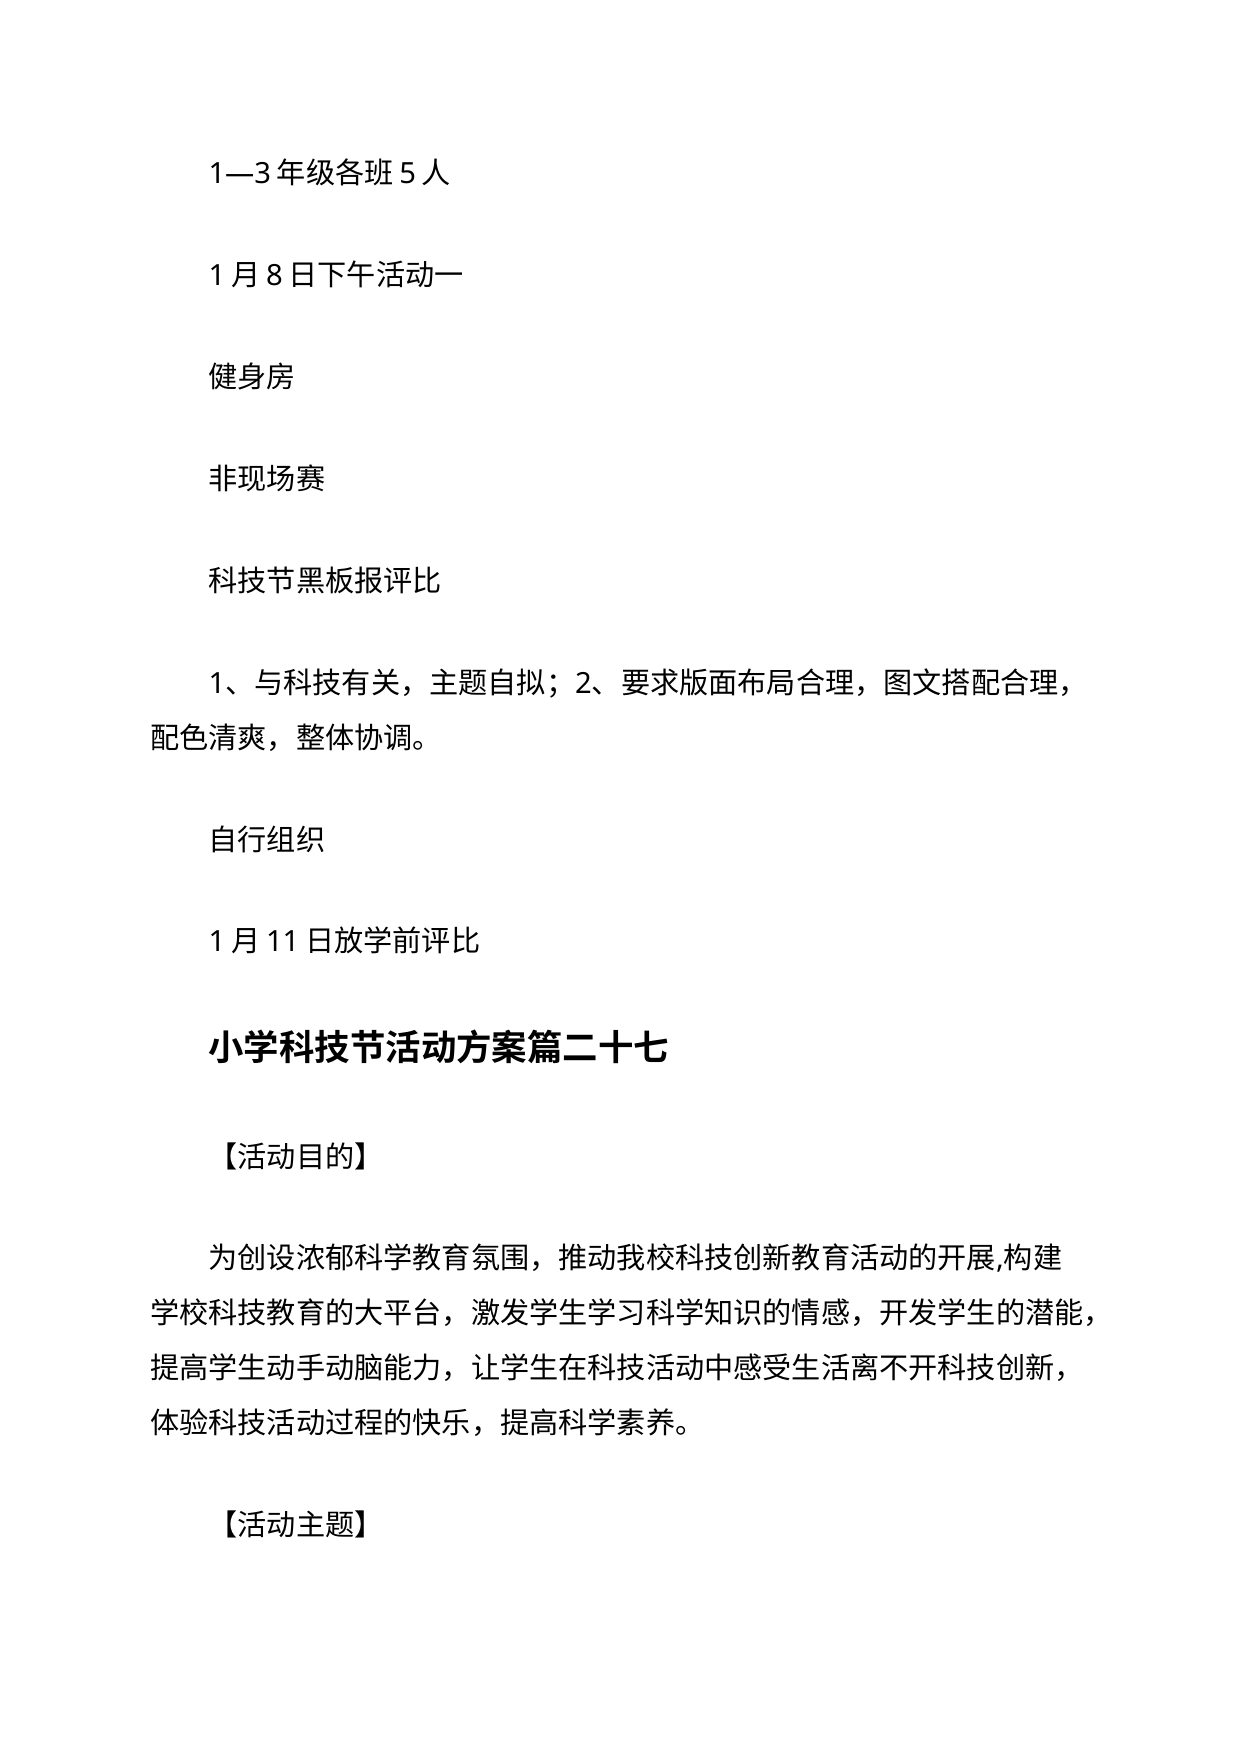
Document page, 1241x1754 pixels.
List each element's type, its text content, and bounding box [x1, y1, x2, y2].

text 小学科技节活动方案篇二十七 [150, 1020, 1090, 1071]
text 为创设浓郁科学教育氛围，推动我校科技创新教育活动的开展,构建学校科技教育的大平台，激发学生学习科学知识的情感，开发学生的潜能，提高学生动手动脑能力，让学生在科技活动中感受生活离不开科技创新，体验科技活动过程的快乐，提高科学素养。 [150, 1235, 1090, 1442]
text 科技节黑板报评比 [150, 557, 1090, 600]
text 【活动主题】 [150, 1502, 1090, 1544]
text 1、与科技有关，主题自拟；2、要求版面布局合理，图文搭配合理，配色清爽，整体协调。 [150, 659, 1090, 757]
text 【活动目的】 [150, 1133, 1090, 1176]
text 健身房 [150, 354, 1090, 396]
text 1月11日放学前评比 [150, 918, 1090, 960]
text 非现场赛 [150, 456, 1090, 498]
text 1—3年级各班5人 [150, 150, 1090, 192]
text 自行组织 [150, 816, 1090, 858]
text 1月8日下午活动一 [150, 252, 1090, 294]
